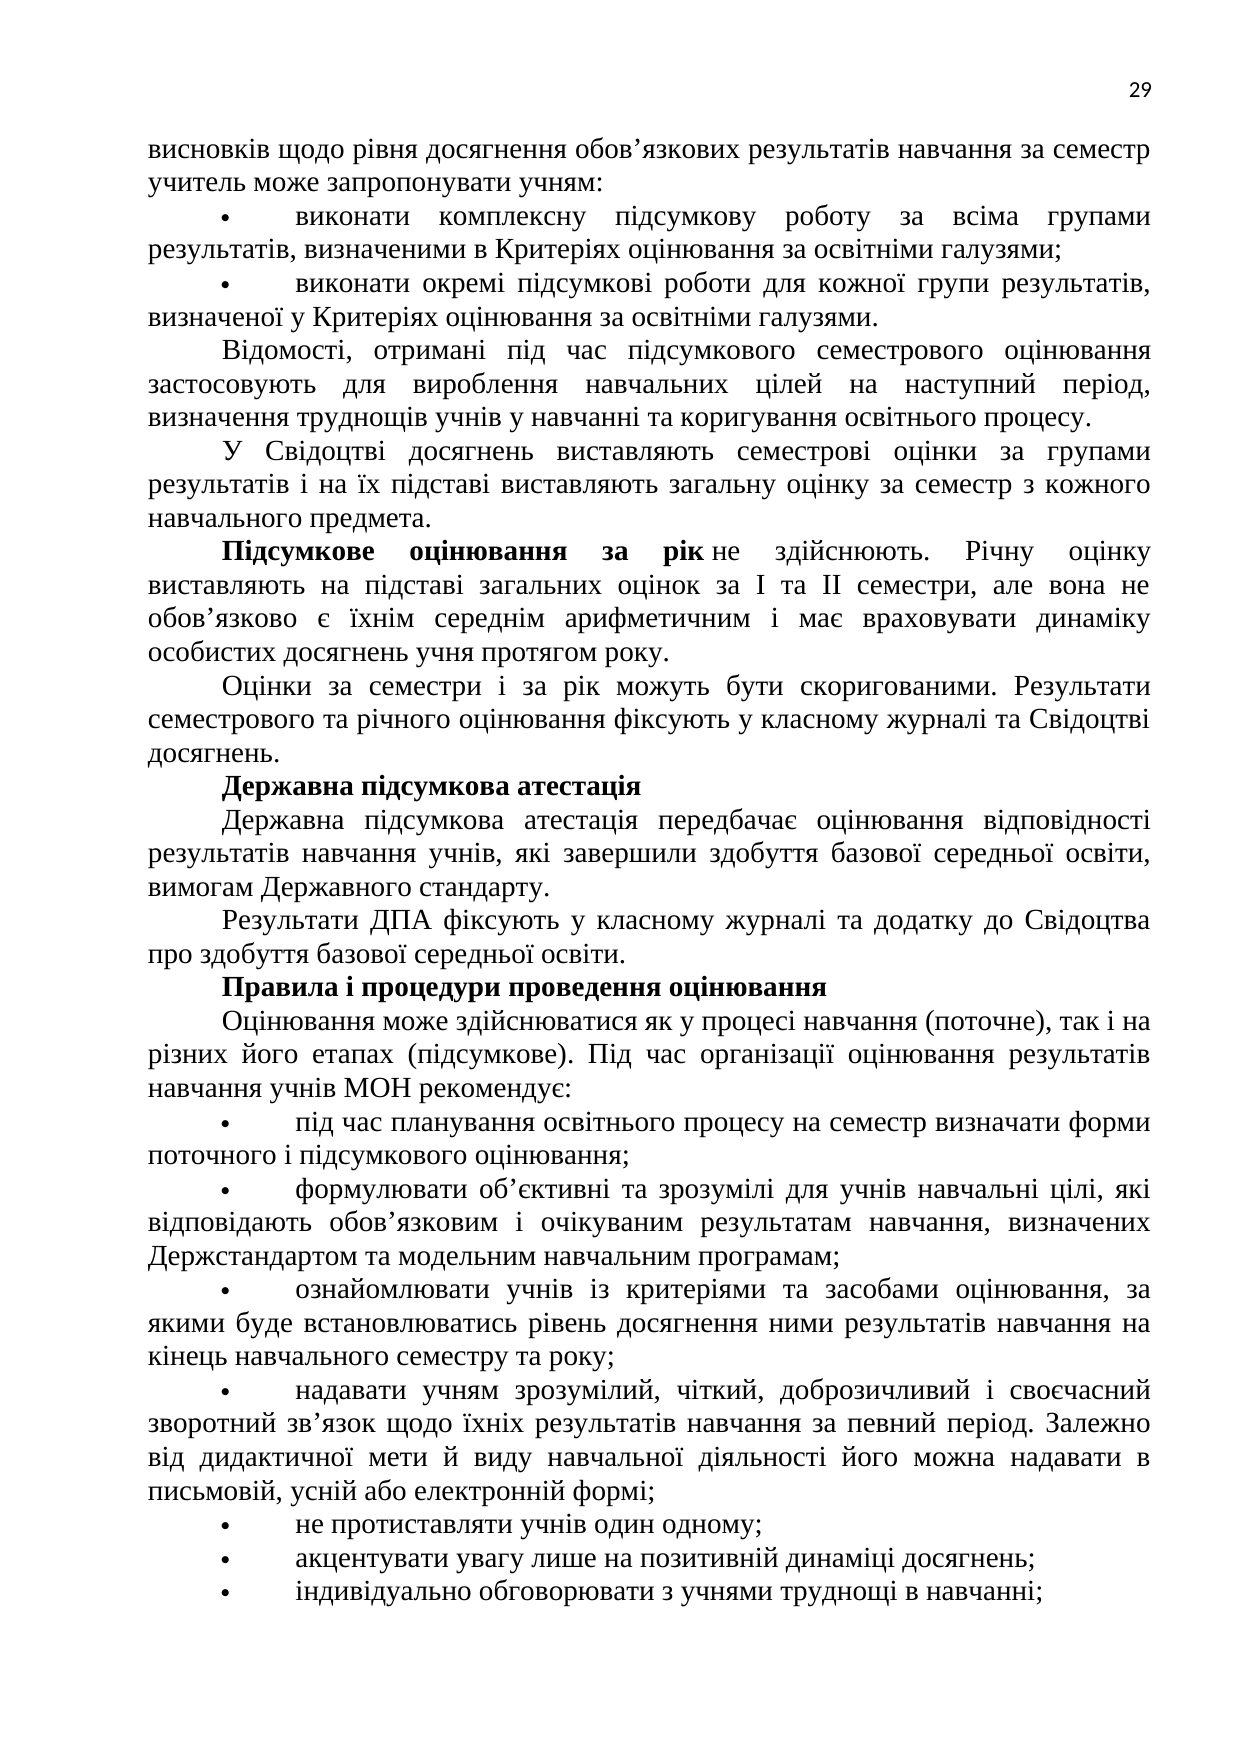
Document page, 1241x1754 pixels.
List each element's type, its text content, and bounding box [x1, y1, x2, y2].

list формулювати об’єктивні та зрозумілі для учнів навчальні цілі, які відповідають обов’язковим і очікуваним результатам навчання, визначених Держстандартом та модельним навчальним програмам; [148, 1171, 1152, 1271]
text Оцінки за семестри і за рік можуть бути скоригованими. Результати семестрового та річного оцінювання фіксують у класному журналі та Свідоцтві досягнень. [148, 668, 1152, 768]
list ознайомлювати учнів із критеріями та засобами оцінювання, за якими буде встановлюватись рівень досягнення ними результатів навчання на кінець навчального семестру та року; [148, 1271, 1152, 1372]
text Результати ДПА фіксують у класному журналі та додатку до Свідоцтва про здобуття базової середньої освіти. [148, 902, 1152, 969]
list акцентувати увагу лише на позитивній динаміці досягнень; [148, 1540, 1152, 1573]
list виконати комплексну підсумкову роботу за всіма групами результатів, визначеними в Критеріях оцінювання за освітніми галузями; [148, 198, 1152, 265]
list надавати учням зрозумілий, чіткий, доброзичливий і своєчасний зворотний зв’язок щодо їхніх результатів навчання за певний період. Залежно від дидактичної мети й виду навчальної діяльності його можна надавати в письмовій, усній або електронній формі; [148, 1372, 1152, 1506]
text Правила і процедури проведення оцінювання [148, 969, 1152, 1003]
text Підсумкове оцінювання за рік не здійснюють. Річну оцінку виставляють на підставі загальних оцінок за І та II семестри, але вона не обов’язково є їхнім середнім арифметичним і має враховувати динаміку особистих досягнень учня протягом року. [148, 533, 1152, 668]
text У Свідоцтві досягнень виставляють семестрові оцінки за групами результатів і на їх підставі виставляють загальну оцінку за семестр з кожного навчального предмета. [148, 433, 1152, 533]
text Оцінювання може здійснюватися як у процесі навчання (поточне), так і на різних його етапах (підсумкове). Під час організації оцінювання результатів навчання учнів МОН рекомендує: [148, 1003, 1152, 1104]
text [148, 131, 1152, 198]
list не протиставляти учнів один одному; [148, 1506, 1152, 1540]
list виконати окремі підсумкові роботи для кожної групи результатів, визначеної у Критеріях оцінювання за освітніми галузями. [148, 265, 1152, 332]
text Державна підсумкова атестація передбачає оцінювання відповідності результатів навчання учнів, які завершили здобуття базової середньої освіти, вимогам Державного стандарту. [148, 802, 1152, 902]
text Відомості, отримані під час підсумкового семестрового оцінювання застосовують для вироблення навчальних цілей на наступний період, визначення труднощів учнів у навчанні та коригування освітнього процесу. [148, 332, 1152, 433]
list під час планування освітнього процесу на семестр визначати форми поточного і підсумкового оцінювання; [148, 1104, 1152, 1171]
text Державна підсумкова атестація [148, 768, 1152, 802]
list індивідуально обговорювати з учнями труднощі в навчанні; [148, 1573, 1152, 1607]
